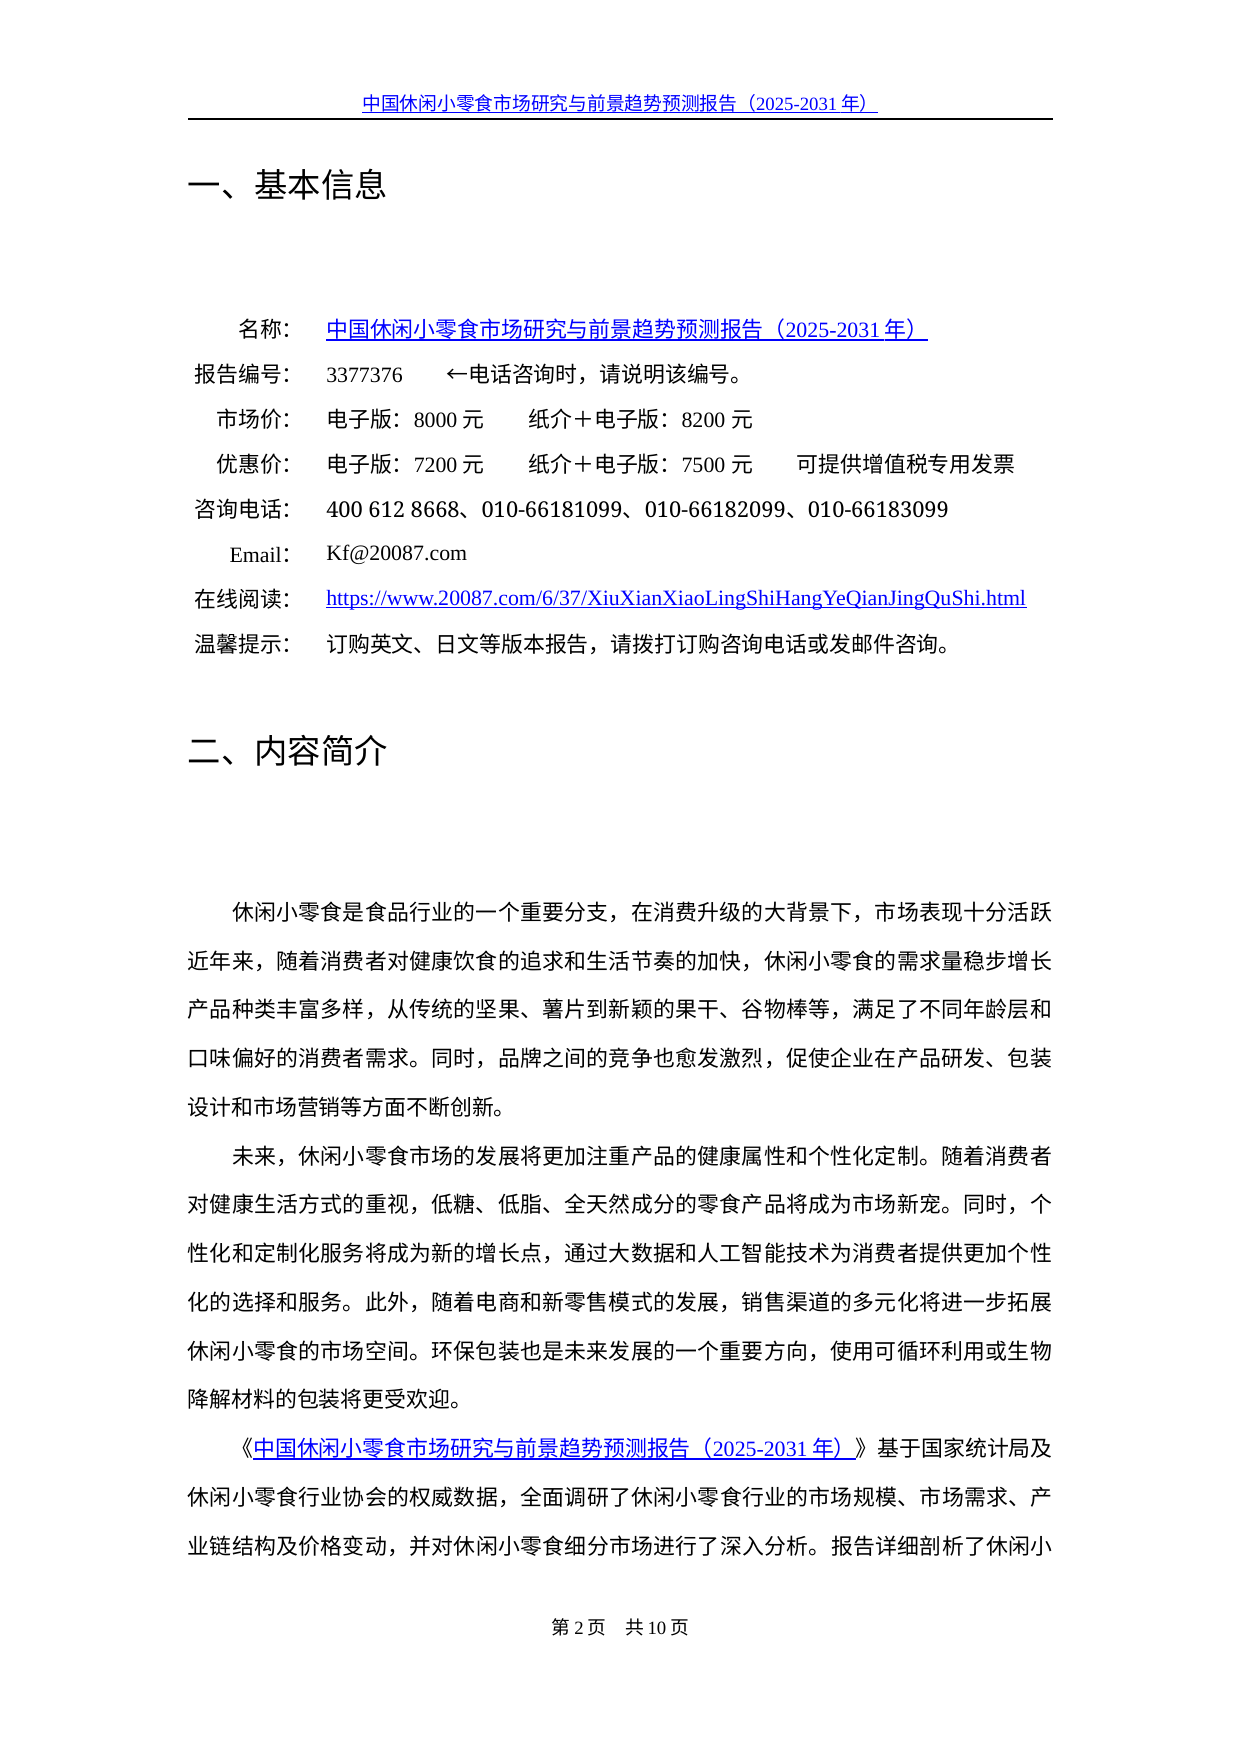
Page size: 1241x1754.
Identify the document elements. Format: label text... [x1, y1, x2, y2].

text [187, 894, 1053, 1561]
table_cell 市场价： [167, 402, 315, 447]
table_cell 3377376 ←电话咨询时，请说明该编号。 [315, 357, 1073, 402]
title 二、内容简介 [187, 717, 1053, 782]
table_header 名称： [167, 312, 315, 357]
table_cell 优惠价： [167, 447, 315, 492]
table_header 中国休闲小零食市场研究与前景趋势预测报告（2025-2031年） [315, 312, 1073, 357]
table_cell 温馨提示： [167, 627, 315, 672]
table_cell 在线阅读： [167, 582, 315, 627]
table_cell Email： [167, 537, 315, 582]
table_cell 电子版：8000 元 纸介＋电子版：8200 元 [315, 402, 1073, 447]
table_cell 电子版：7200 元 纸介＋电子版：7500 元 可提供增值税专用发票 [315, 447, 1073, 492]
table_cell 400 612 8668、010-66181099、010-66182099、010-66183099 [315, 492, 1073, 537]
table_cell Kf@20087.com [315, 537, 1073, 582]
title 一、基本信息 [187, 150, 1053, 215]
table_cell 咨询电话： [167, 492, 315, 537]
table_cell [315, 582, 1073, 627]
table_cell 订购英文、日文等版本报告，请拨打订购咨询电话或发邮件咨询。 [315, 627, 1073, 672]
table_cell 报告编号： [167, 357, 315, 402]
